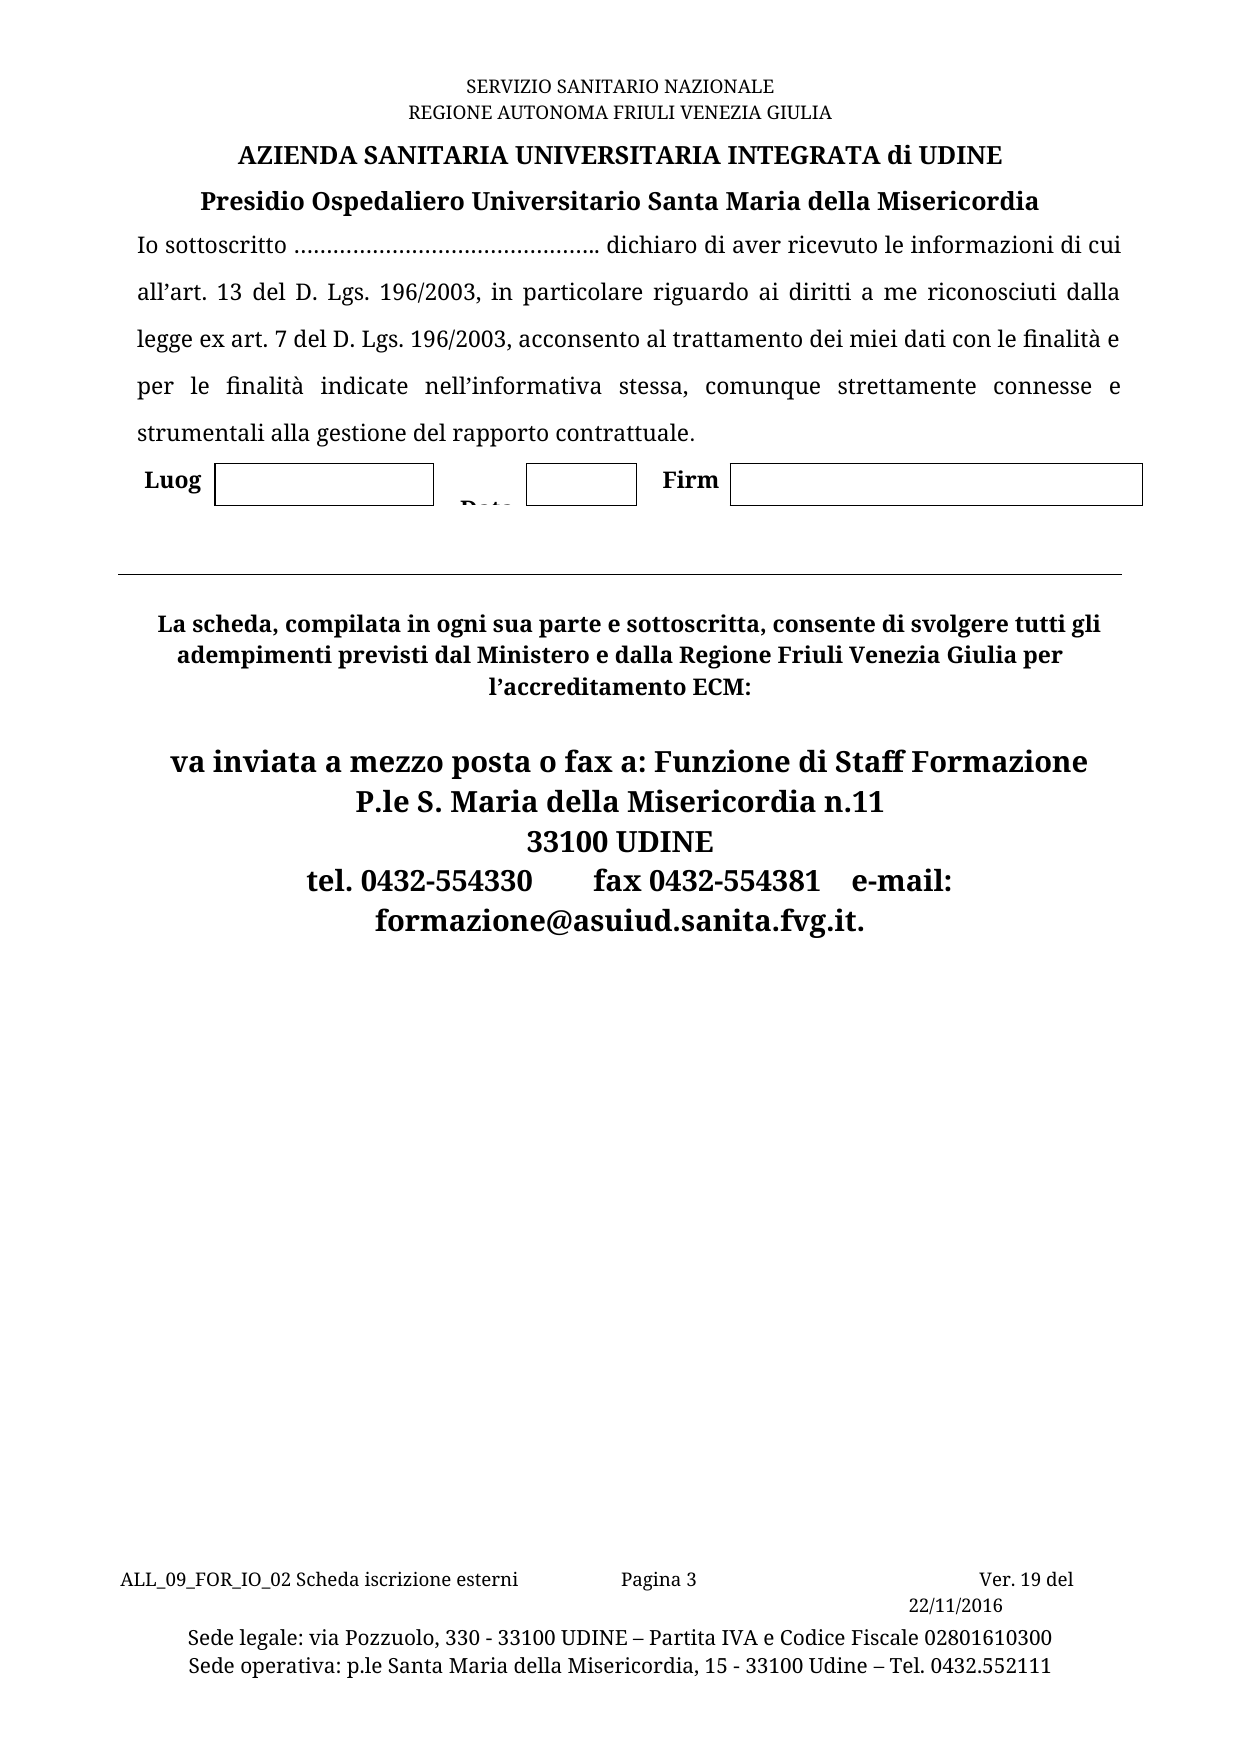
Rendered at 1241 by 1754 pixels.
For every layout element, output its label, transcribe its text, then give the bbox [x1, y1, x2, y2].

table_header Data [434, 463, 526, 505]
text va inviata a mezzo posta o fax a: Funzione di Staff Formazione [118, 742, 1122, 781]
text La scheda, compilata in ogni sua parte e sottoscritta, consente di svolgere tutti gli adempimenti previsti dal Ministero e dalla Regione Friuli Venezia Giulia per l’accreditamento ECM: [118, 608, 1122, 702]
table_header [731, 464, 1142, 505]
table_header [527, 464, 636, 505]
text P.le S. Maria della Misericordia n.11 [118, 781, 1122, 821]
text tel. 0432-554330 fax 0432-554381 e-mail: formazione@asuiud.sanita.fvg.it. [118, 861, 1122, 940]
text Io sottoscritto ……………………………………….. dichiaro di aver ricevuto le informazioni di cui all’art. 13 del D. Lgs. 196/2003, in particolare riguardo ai diritti a me riconosciuti dalla legge ex art. 7 del D. Lgs. 196/2003, acconsento al trattamento dei miei dati con le finalità e per le finalità indicate nell’informativa stessa, comunque strettamente connesse e strumentali alla gestione del rapporto contrattuale. [137, 229, 1122, 448]
table_header Firma [637, 463, 730, 505]
text 33100 UDINE [118, 821, 1122, 861]
table_header [216, 464, 433, 505]
table_header Luogo [118, 463, 214, 505]
